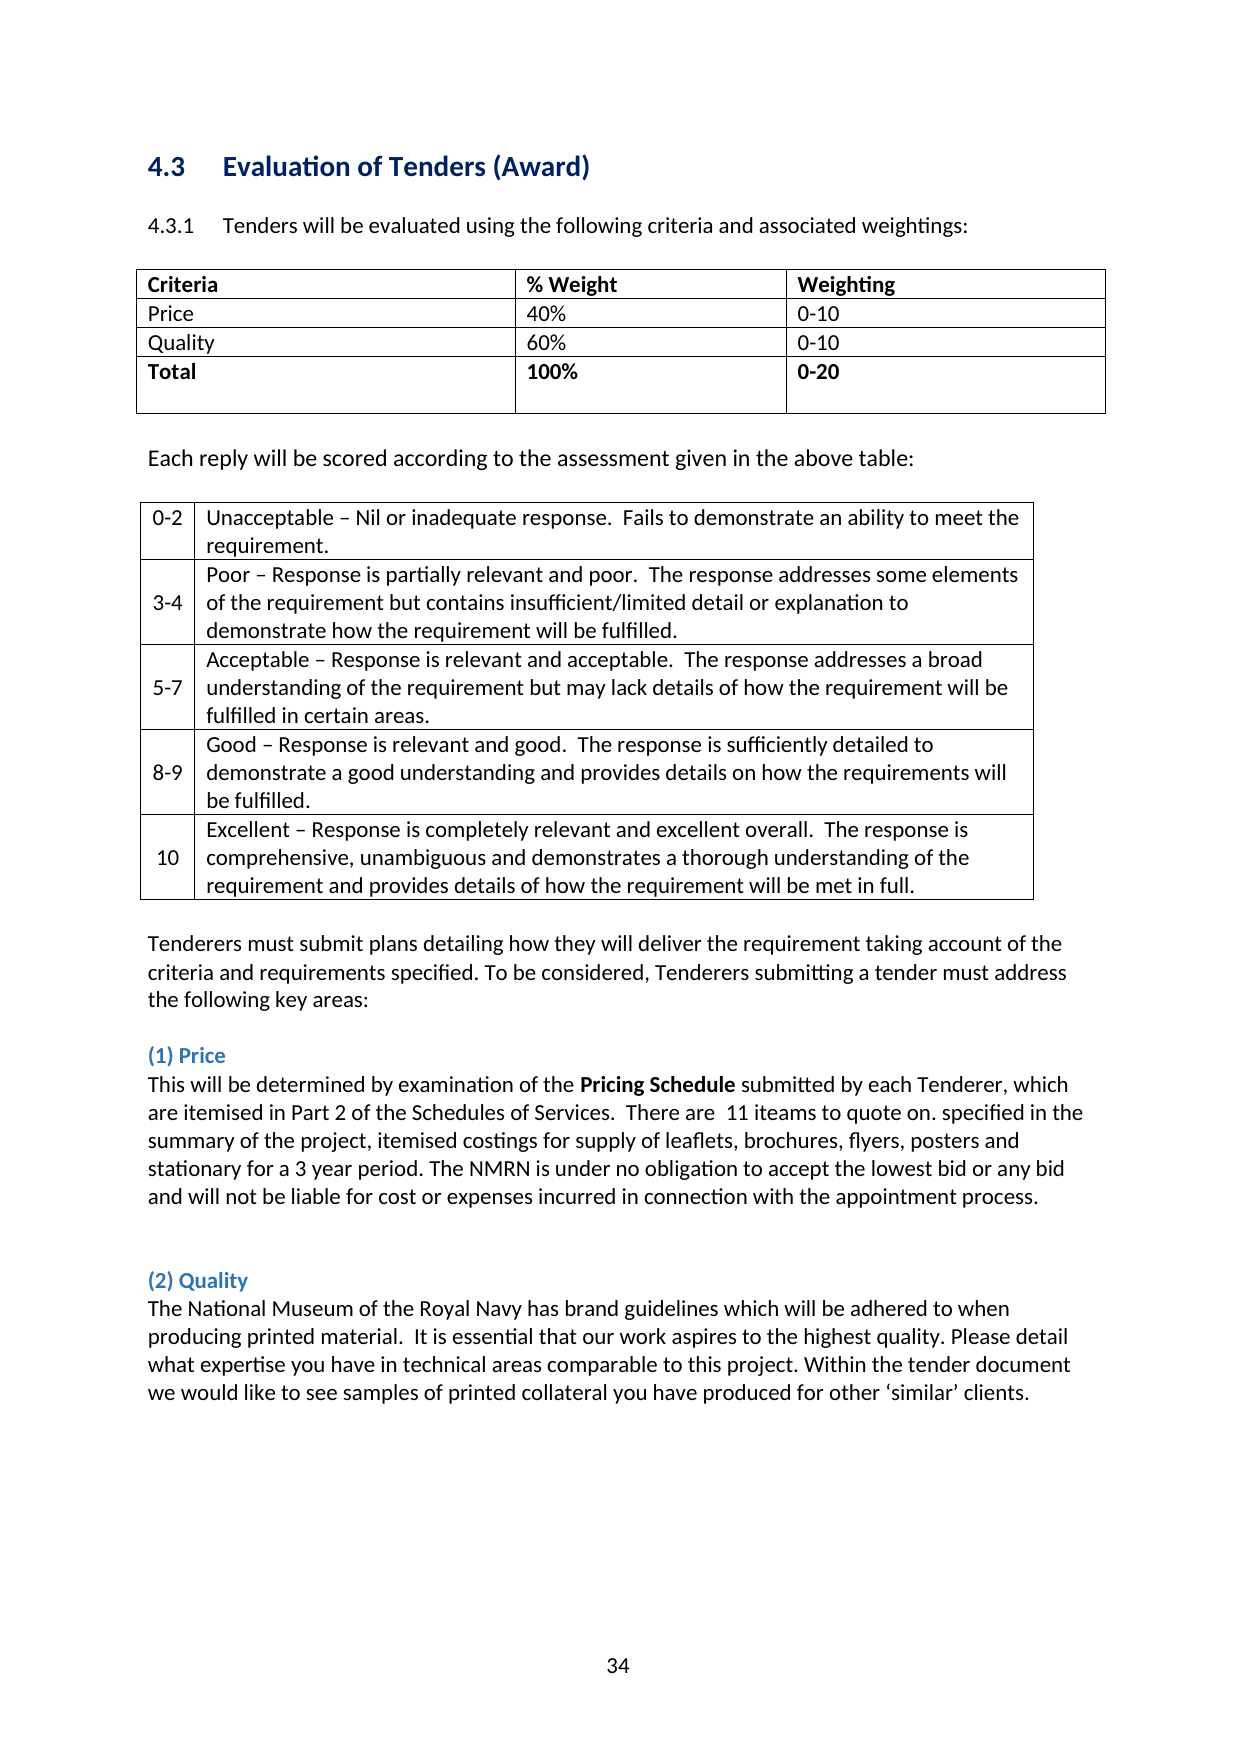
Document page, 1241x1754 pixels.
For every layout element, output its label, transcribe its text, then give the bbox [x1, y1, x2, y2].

table_cell 10 [141, 815, 194, 899]
table_cell 3-4 [141, 560, 194, 644]
table_header Criteria [137, 270, 515, 298]
table_cell 40% [516, 299, 786, 327]
table_cell 0-10 [787, 299, 1105, 327]
table_cell 60% [516, 328, 786, 356]
text (2) Quality [148, 1266, 1092, 1294]
table_cell Good – Response is relevant and good. The response is sufficiently detailed to demonstrate a good understanding and provides details on how the requirements will be fulfilled. [195, 730, 1033, 814]
text 4.3 Evaluation of Tenders (Award) [148, 148, 1092, 183]
text The National Museum of the Royal Navy has brand guidelines which will be adhered to when producing printed material. It is essential that our work aspires to the highest quality. Please detail what expertise you have in technical areas comparable to this project. Within the tender document we would like to see samples of printed collateral you have produced for other ‘similar’ clients. [148, 1294, 1092, 1406]
text Tenderers must submit plans detailing how they will deliver the requirement taking account of the criteria and requirements specified. To be considered, Tenderers submitting a tender must address the following key areas: [148, 929, 1092, 1014]
table_cell 8-9 [141, 730, 194, 814]
table_cell Total [137, 357, 515, 413]
table_cell 5-7 [141, 645, 194, 729]
table_cell 100% [516, 357, 786, 413]
table_cell Price [137, 299, 515, 327]
table_cell Excellent – Response is completely relevant and excellent overall. The response is comprehensive, unambiguous and demonstrates a thorough understanding of the requirement and provides details of how the requirement will be met in full. [195, 815, 1033, 899]
table_header Weighting [787, 270, 1105, 298]
table_cell Quality [137, 328, 515, 356]
table_header % Weight [516, 270, 786, 298]
table_cell Poor – Response is partially relevant and poor. The response addresses some elements of the requirement but contains insufficient/limited detail or explanation to demonstrate how the requirement will be fulfilled. [195, 560, 1033, 644]
text Each reply will be scored according to the assessment given in the above table: [148, 443, 1092, 472]
table_cell Acceptable – Response is relevant and acceptable. The response addresses a broad understanding of the requirement but may lack details of how the requirement will be fulfilled in certain areas. [195, 645, 1033, 729]
table_cell 0-10 [787, 328, 1105, 356]
table_header 0-2 [141, 503, 194, 559]
table_header Unacceptable – Nil or inadequate response. Fails to demonstrate an ability to meet the requirement. [195, 503, 1033, 559]
table_cell 0-20 [787, 357, 1105, 413]
text (1) Price This will be determined by examination of the Pricing Schedule submitted by each Tenderer, which are itemised in Part 2 of the Schedules of Services. There are 11 iteams to quote on. specified in the summary of the project, itemised costings for supply of leaflets, brochures, flyers, posters and stationary for a 3 year period. The NMRN is under no obligation to accept the lowest bid or any bid and will not be liable for cost or expenses incurred in connection with the appointment process. [148, 1042, 1092, 1210]
text 4.3.1 Tenders will be evaluated using the following criteria and associated weightings: [148, 211, 1092, 239]
